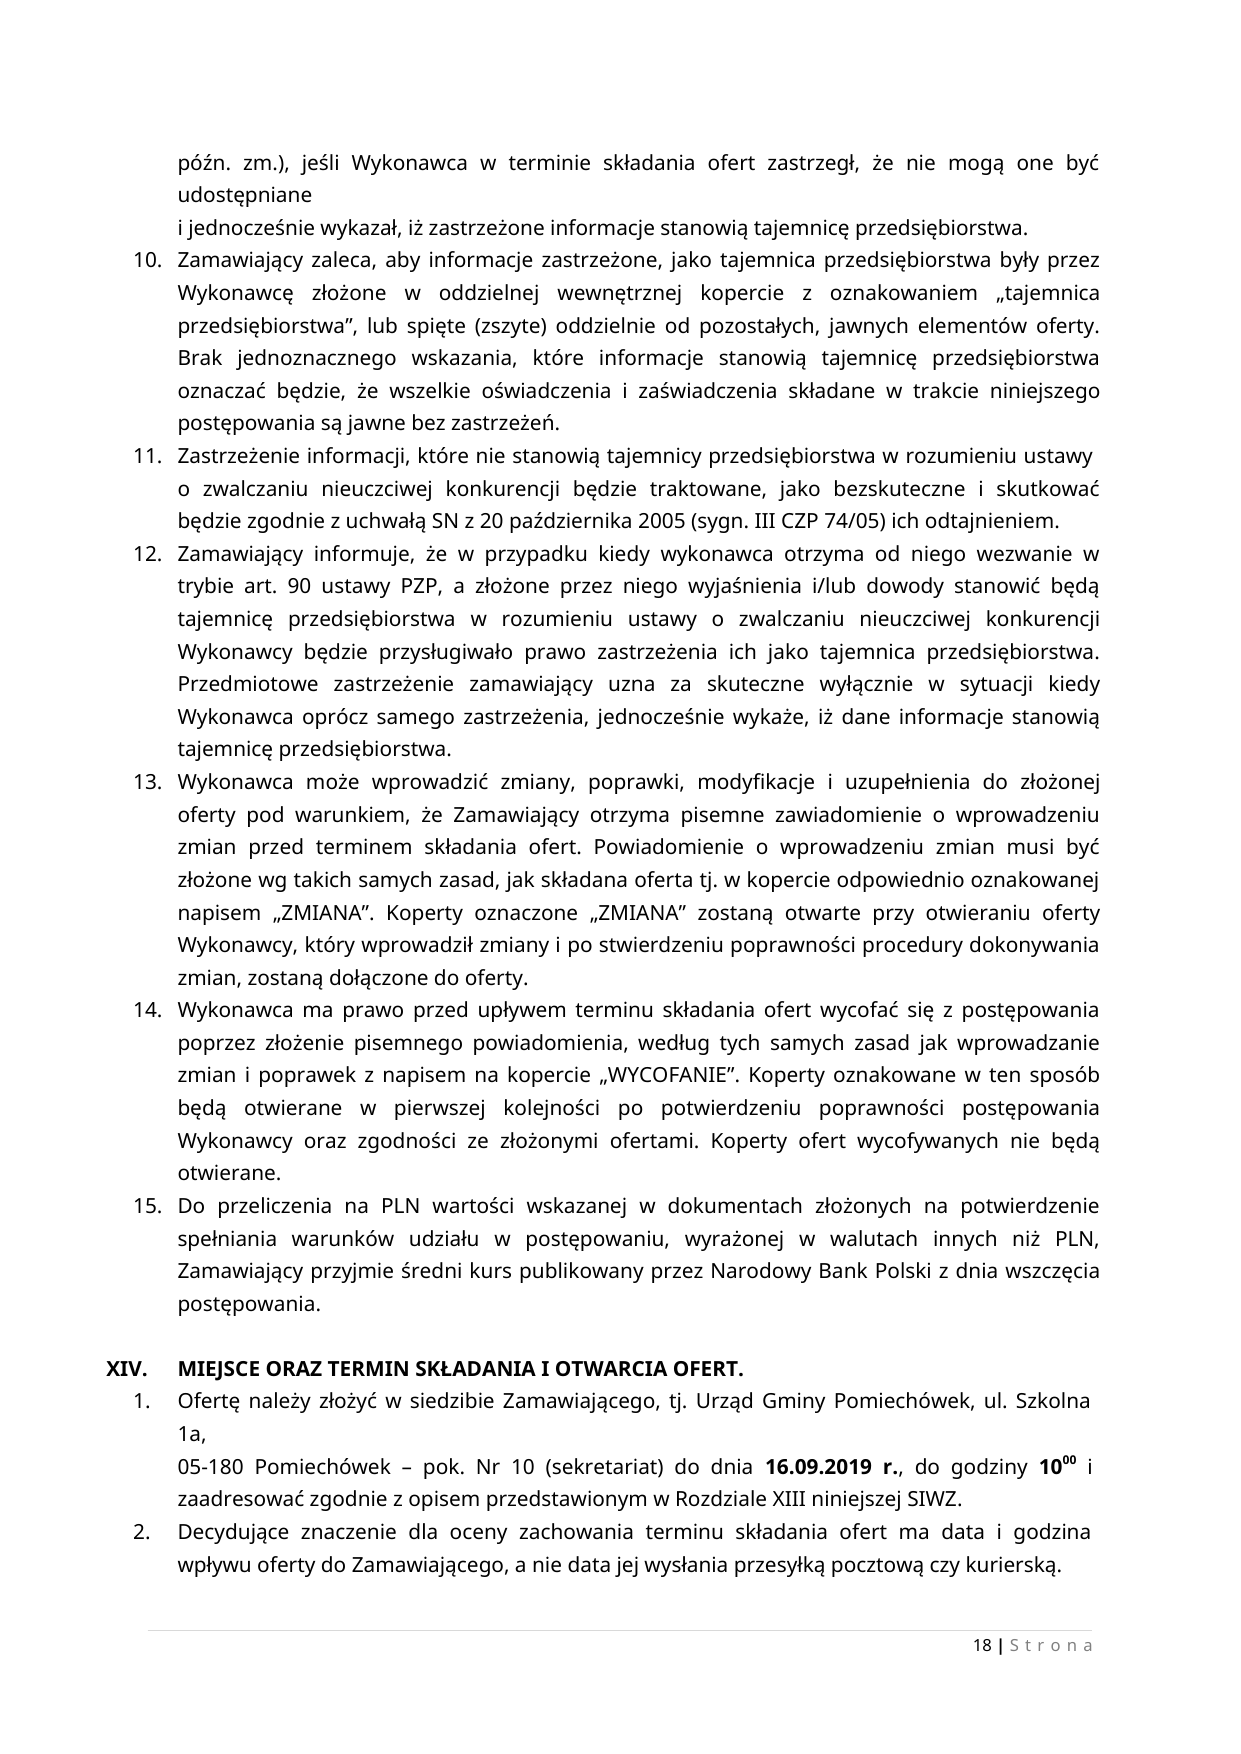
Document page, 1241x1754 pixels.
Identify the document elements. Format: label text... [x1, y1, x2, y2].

list Zamawiający informuje, że w przypadku kiedy wykonawca otrzyma od niego wezwanie w trybie art. 90 ustawy PZP, a złożone przez niego wyjaśnienia i/lub dowody stanowić będą tajemnicę przedsiębiorstwa w rozumieniu ustawy o zwalczaniu nieuczciwej konkurencji Wykonawcy będzie przysługiwało prawo zastrzeżenia ich jako tajemnica przedsiębiorstwa. Przedmiotowe zastrzeżenie zamawiający uzna za skuteczne wyłącznie w sytuacji kiedy Wykonawca oprócz samego zastrzeżenia, jednocześnie wykaże, iż dane informacje stanowią tajemnicę przedsiębiorstwa. [133, 539, 1101, 763]
list Do przeliczenia na PLN wartości wskazanej w dokumentach złożonych na potwierdzenie spełniania warunków udziału w postępowaniu, wyrażonej w walutach innych niż PLN, Zamawiający przyjmie średni kurs publikowany przez Narodowy Bank Polski z dnia wszczęcia postępowania. [133, 1191, 1101, 1317]
list Decydujące znaczenie dla oceny zachowania terminu składania ofert ma data i godzina wpływu oferty do Zamawiającego, a nie data jej wysłania przesyłką pocztową czy kurierską. [133, 1517, 1092, 1578]
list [133, 148, 1101, 241]
list Wykonawca może wprowadzić zmiany, poprawki, modyfikacje i uzupełnienia do złożonej oferty pod warunkiem, że Zamawiający otrzyma pisemne zawiadomienie o wprowadzeniu zmian przed terminem składania ofert. Powiadomienie o wprowadzeniu zmian musi być złożone wg takich samych zasad, jak składana oferta tj. w kopercie odpowiednio oznakowanej napisem „ZMIANA”. Koperty oznaczone „ZMIANA” zostaną otwarte przy otwieraniu oferty Wykonawcy, który wprowadził zmiany i po stwierdzeniu poprawności procedury dokonywania zmian, zostaną dołączone do oferty. [133, 767, 1101, 991]
list Ofertę należy złożyć w siedzibie Zamawiającego, tj. Urząd Gminy Pomiechówek, ul. Szkolna 1a, 05-180 Pomiechówek – pok. Nr 10 (sekretariat) do dnia 16.09.2019 r., do godziny 1000 i zaadresować zgodnie z opisem przedstawionym w Rozdziale XIII niniejszej SIWZ. [133, 1387, 1092, 1513]
list Wykonawca ma prawo przed upływem terminu składania ofert wycofać się z postępowania poprzez złożenie pisemnego powiadomienia, według tych samych zasad jak wprowadzanie zmian i poprawek z napisem na kopercie „WYCOFANIE”. Koperty oznakowane w ten sposób będą otwierane w pierwszej kolejności po potwierdzeniu poprawności postępowania Wykonawcy oraz zgodności ze złożonymi ofertami. Koperty ofert wycofywanych nie będą otwierane. [133, 995, 1101, 1187]
list Zamawiający zaleca, aby informacje zastrzeżone, jako tajemnica przedsiębiorstwa były przez Wykonawcę złożone w oddzielnej wewnętrznej kopercie z oznakowaniem „tajemnica przedsiębiorstwa”, lub spięte (zszyte) oddzielnie od pozostałych, jawnych elementów oferty. Brak jednoznacznego wskazania, które informacje stanowią tajemnicę przedsiębiorstwa oznaczać będzie, że wszelkie oświadczenia i zaświadczenia składane w trakcie niniejszego postępowania są jawne bez zastrzeżeń. [133, 246, 1101, 437]
list MIEJSCE ORAZ TERMIN SKŁADANIA I OTWARCIA OFERT. [148, 1354, 1101, 1382]
list Zastrzeżenie informacji, które nie stanowią tajemnicy przedsiębiorstwa w rozumieniu ustawy o zwalczaniu nieuczciwej konkurencji będzie traktowane, jako bezskuteczne i skutkować będzie zgodnie z uchwałą SN z 20 października 2005 (sygn. III CZP 74/05) ich odtajnieniem. [133, 441, 1101, 535]
